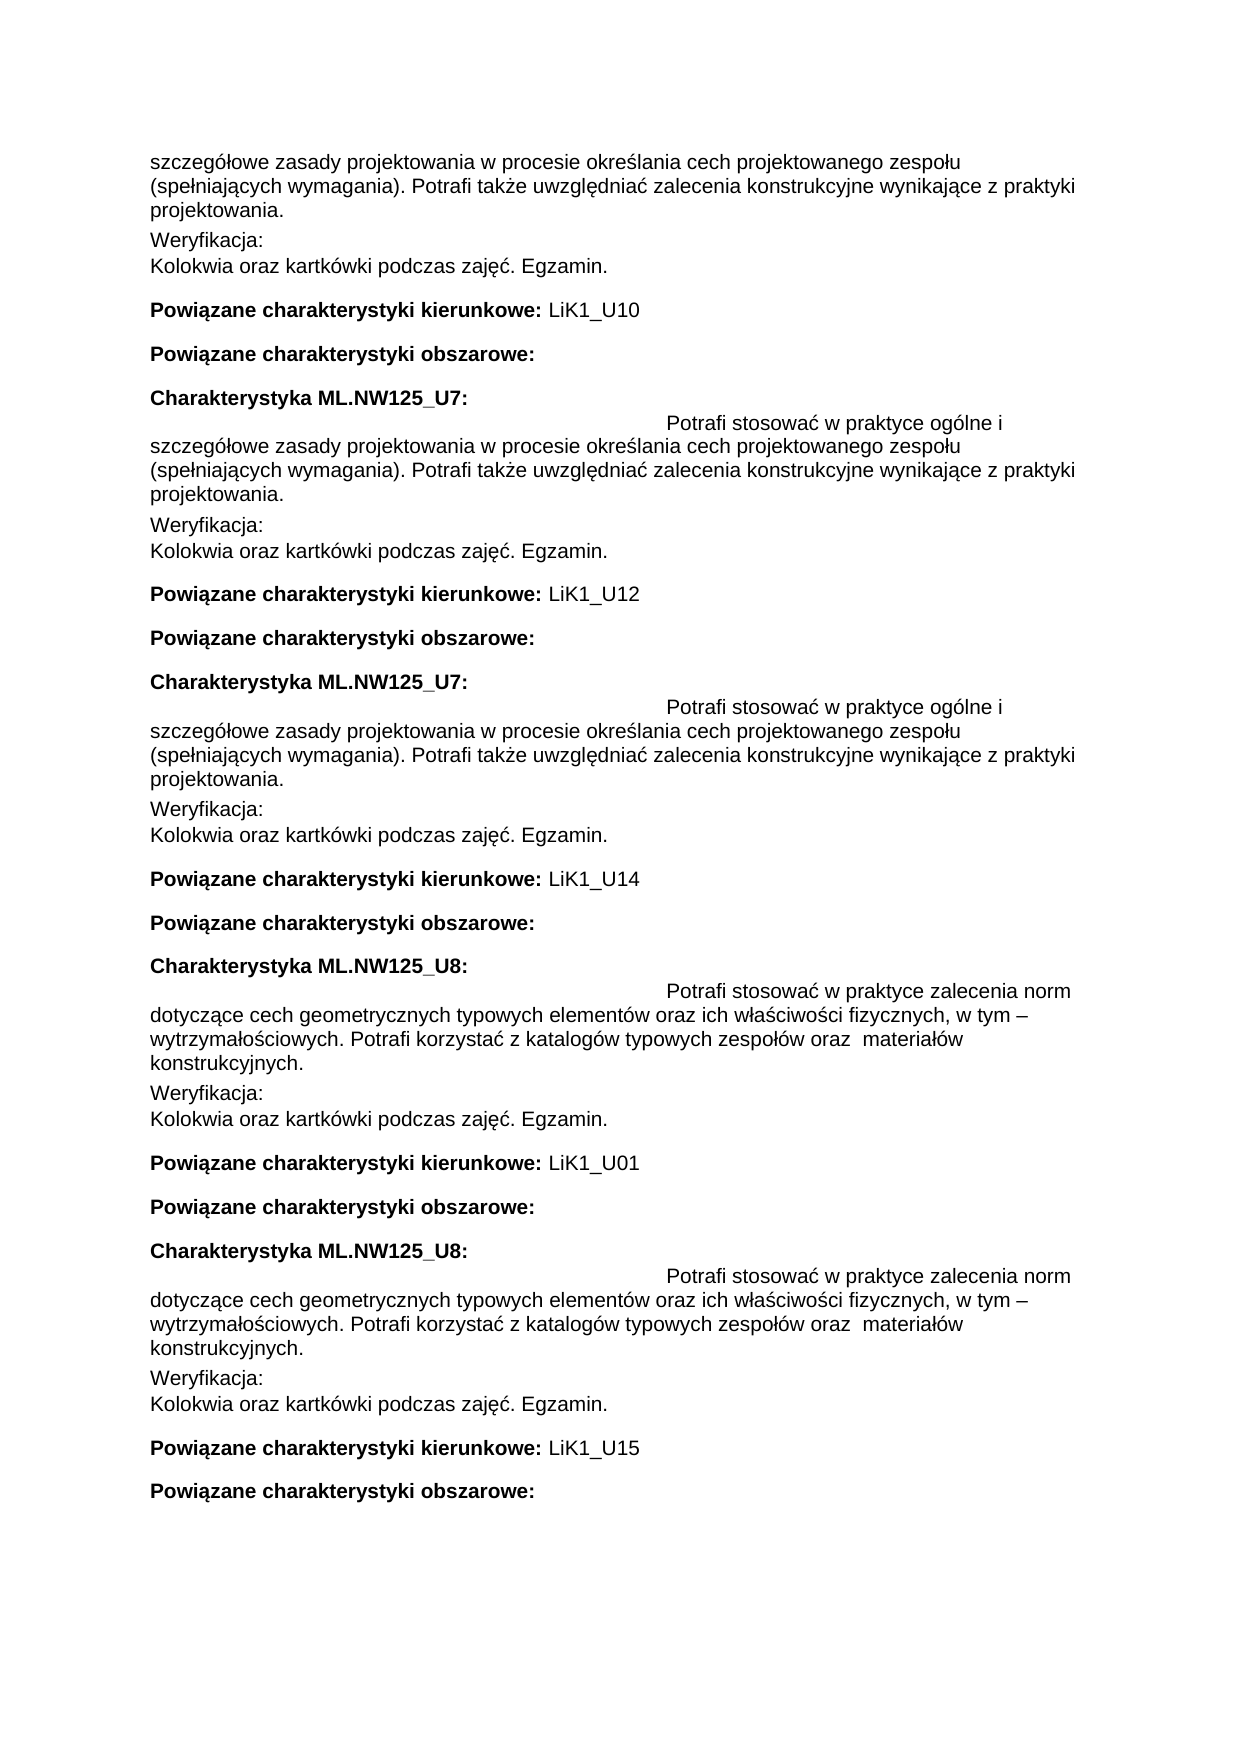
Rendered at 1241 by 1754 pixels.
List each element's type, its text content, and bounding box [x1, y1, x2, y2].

text Charakterystyka ML.NW125_U7: [150, 670, 1090, 694]
text Kolokwia oraz kartkówki podczas zajęć. Egzamin. [150, 1107, 1090, 1131]
text Powiązane charakterystyki kierunkowe: LiK1_U01 [150, 1151, 1090, 1175]
text Kolokwia oraz kartkówki podczas zajęć. Egzamin. [150, 538, 1090, 562]
text Weryfikacja: [150, 797, 1090, 821]
text Powiązane charakterystyki kierunkowe: LiK1_U10 [150, 298, 1090, 322]
text Kolokwia oraz kartkówki podczas zajęć. Egzamin. [150, 1392, 1090, 1416]
text Powiązane charakterystyki obszarowe: [150, 1479, 1090, 1503]
text Weryfikacja: [150, 1081, 1090, 1105]
text Powiązane charakterystyki obszarowe: [150, 626, 1090, 650]
text Potrafi stosować w praktyce zalecenia norm dotyczące cech geometrycznych typowych elementów oraz ich właściwości fizycznych, w tym – wytrzymałościowych. Potrafi korzystać z katalogów typowych zespołów oraz materiałów konstrukcyjnych. [150, 1263, 1090, 1359]
text Powiązane charakterystyki obszarowe: [150, 342, 1090, 366]
text Charakterystyka ML.NW125_U8: [150, 954, 1090, 978]
text Weryfikacja: [150, 1366, 1090, 1389]
text Powiązane charakterystyki obszarowe: [150, 1195, 1090, 1219]
text Potrafi stosować w praktyce zalecenia norm dotyczące cech geometrycznych typowych elementów oraz ich właściwości fizycznych, w tym – wytrzymałościowych. Potrafi korzystać z katalogów typowych zespołów oraz materiałów konstrukcyjnych. [150, 979, 1090, 1075]
text Powiązane charakterystyki kierunkowe: LiK1_U15 [150, 1435, 1090, 1459]
text Powiązane charakterystyki kierunkowe: LiK1_U12 [150, 582, 1090, 606]
text Weryfikacja: [150, 228, 1090, 252]
text Charakterystyka ML.NW125_U7: [150, 385, 1090, 409]
text Charakterystyka ML.NW125_U8: [150, 1238, 1090, 1262]
text Powiązane charakterystyki kierunkowe: LiK1_U14 [150, 867, 1090, 891]
text Kolokwia oraz kartkówki podczas zajęć. Egzamin. [150, 823, 1090, 847]
text Kolokwia oraz kartkówki podczas zajęć. Egzamin. [150, 254, 1090, 278]
text Weryfikacja: [150, 512, 1090, 536]
text Powiązane charakterystyki obszarowe: [150, 910, 1090, 934]
